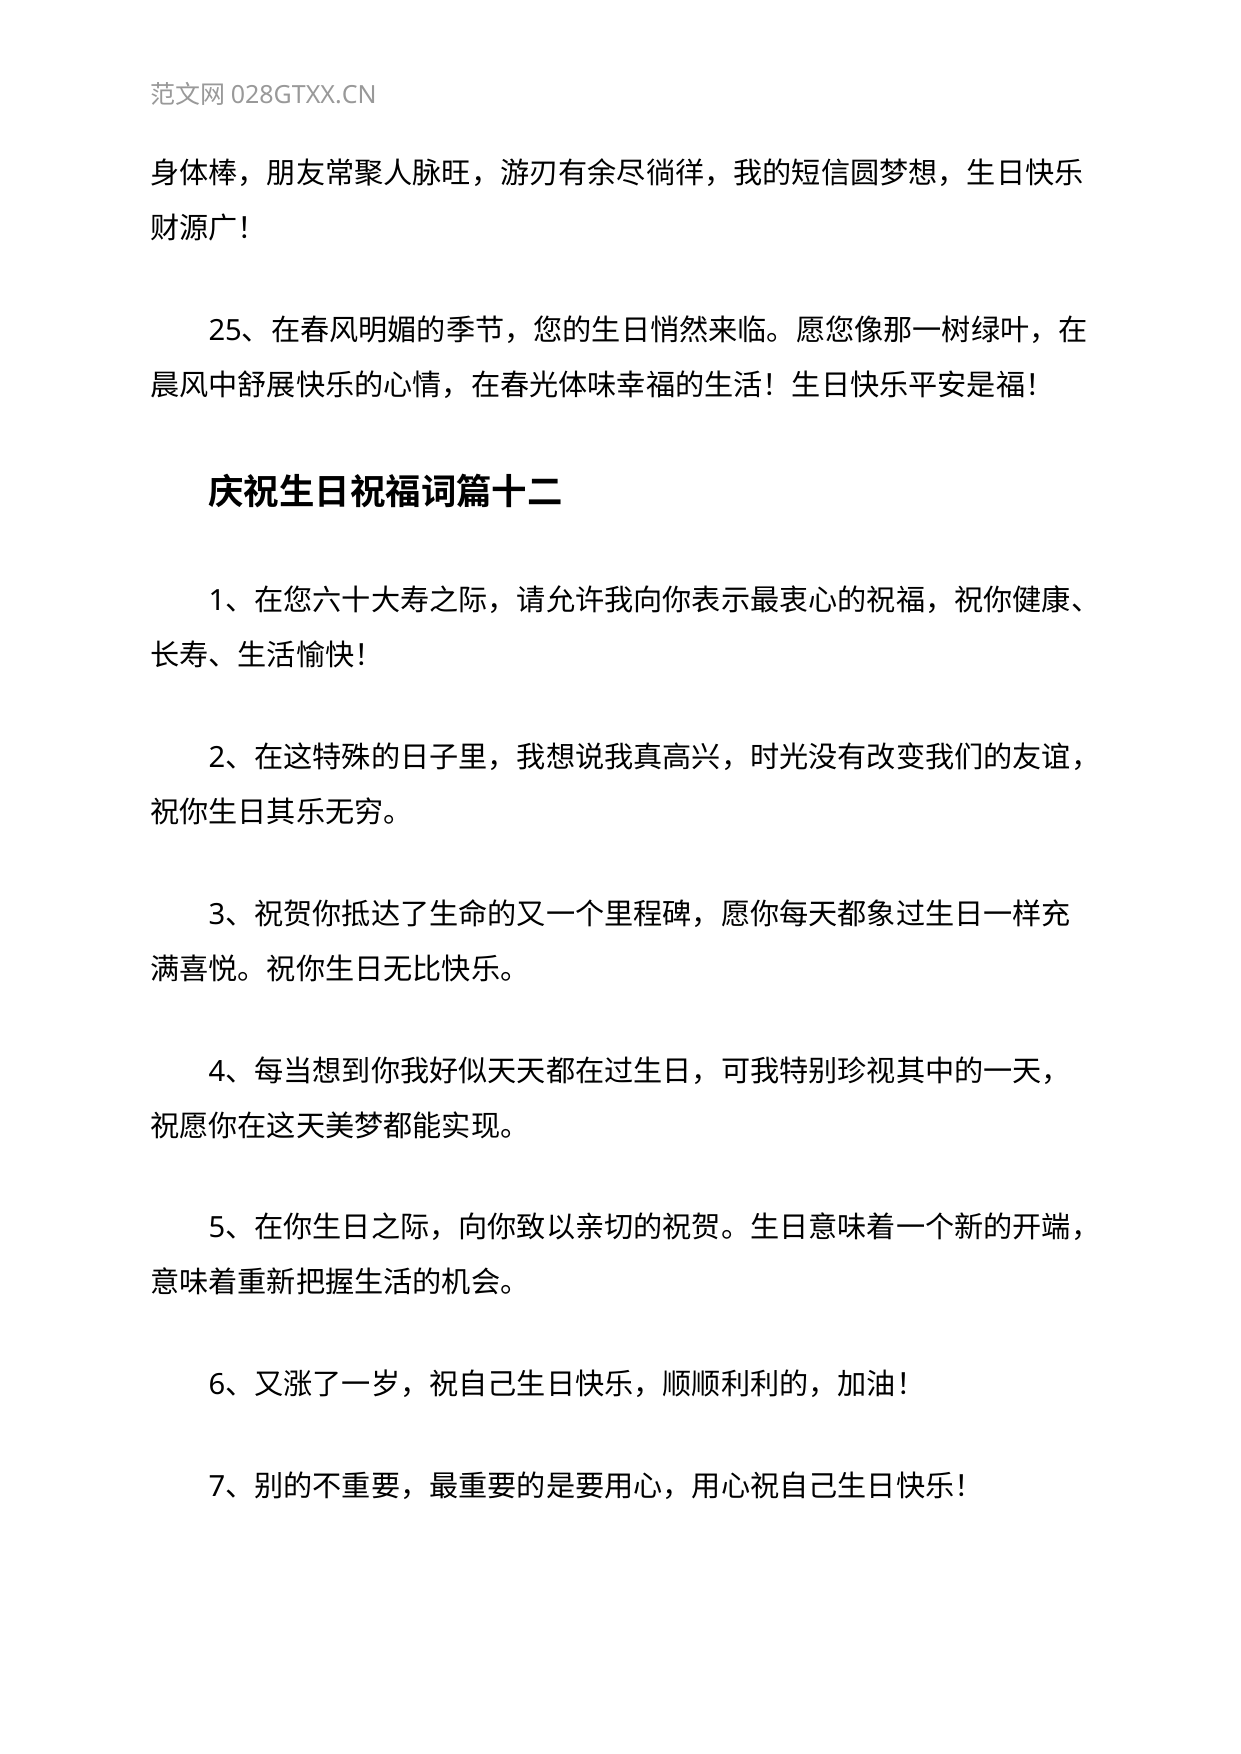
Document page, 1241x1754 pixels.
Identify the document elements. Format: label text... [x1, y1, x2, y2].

text 3、祝贺你抵达了生命的又一个里程碑，愿你每天都象过生日一样充满喜悦。祝你生日无比快乐。 [150, 890, 1090, 988]
text 2、在这特殊的日子里，我想说我真高兴，时光没有改变我们的友谊，祝你生日其乐无穷。 [150, 734, 1090, 831]
text 7、别的不重要，最重要的是要用心，用心祝自己生日快乐！ [150, 1463, 1090, 1505]
text 4、每当想到你我好似天天都在过生日，可我特别珍视其中的一天，祝愿你在这天美梦都能实现。 [150, 1047, 1090, 1144]
text 6、又涨了一岁，祝自己生日快乐，顺顺利利的，加油！ [150, 1361, 1090, 1403]
text 1、在您六十大寿之际，请允许我向你表示最衷心的祝福，祝你健康、长寿、生活愉快！ [150, 577, 1090, 674]
text 庆祝生日祝福词篇十二 [150, 463, 1090, 515]
text 25、在春风明媚的季节，您的生日悄然来临。愿您像那一树绿叶，在晨风中舒展快乐的心情，在春光体味幸福的生活！生日快乐平安是福！ [150, 307, 1090, 404]
text 5、在你生日之际，向你致以亲切的祝贺。生日意味着一个新的开端，意味着重新把握生活的机会。 [150, 1204, 1090, 1301]
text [150, 150, 1090, 247]
